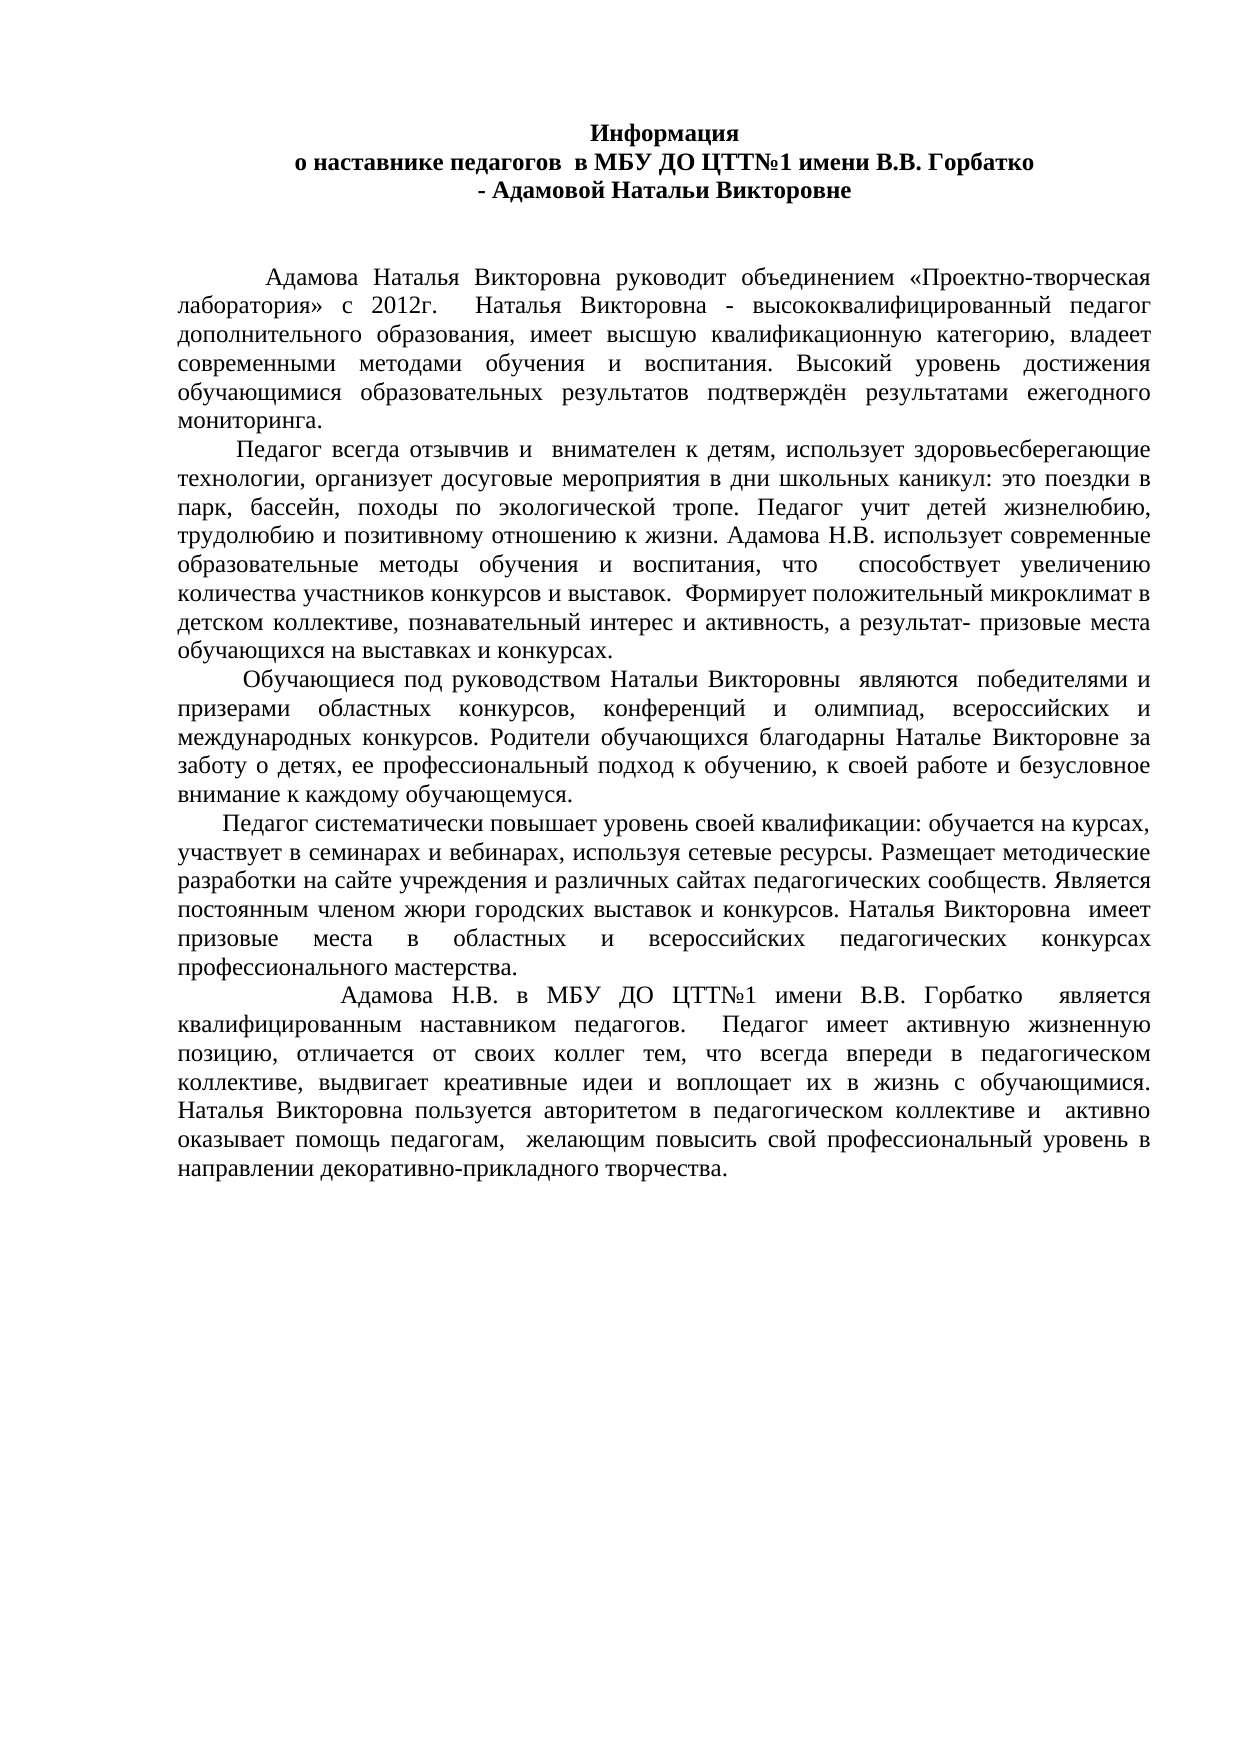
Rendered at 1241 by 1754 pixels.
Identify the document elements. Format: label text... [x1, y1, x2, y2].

text Адамова Н.В. в МБУ ДО ЦТТ№1 имени В.В. Горбатко является квалифицированным наставником педагогов. Педагог имеет активную жизненную позицию, отличается от своих коллег тем, что всегда впереди в педагогическом коллективе, выдвигает креативные идеи и воплощает их в жизнь с обучающимися. Наталья Викторовна пользуется авторитетом в педагогическом коллективе и активно оказывает помощь педагогам, желающим повысить свой профессиональный уровень в направлении декоративно-прикладного творчества. [177, 981, 1152, 1182]
text Информация [177, 118, 1152, 147]
text Педагог всегда отзывчив и внимателен к детям, использует здоровьесберегающие технологии, организует досуговые мероприятия в дни школьных каникул: это поездки в парк, бассейн, походы по экологической тропе. Педагог учит детей жизнелюбию, трудолюбию и позитивному отношению к жизни. Адамова Н.В. использует современные образовательные методы обучения и воспитания, что способствует увеличению количества участников конкурсов и выставок. Формирует положительный микроклимат в детском коллективе, познавательный интерес и активность, а результат- призовые места обучающихся на выставках и конкурсах. [177, 434, 1152, 664]
text Обучающиеся под руководством Натальи Викторовны являются победителями и призерами областных конкурсов, конференций и олимпиад, всероссийских и международных конкурсов. Родители обучающихся благодарны Наталье Викторовне за заботу о детях, ее профессиональный подход к обучению, к своей работе и безусловное внимание к каждому обучающемуся. [177, 664, 1152, 808]
text - Адамовой Натальи Викторовне [177, 176, 1152, 204]
text Педагог систематически повышает уровень своей квалификации: обучается на курсах, участвует в семинарах и вебинарах, используя сетевые ресурсы. Размещает методические разработки на сайте учреждения и различных сайтах педагогических сообществ. Является постоянным членом жюри городских выставок и конкурсов. Наталья Викторовна имеет призовые места в областных и всероссийских педагогических конкурсах профессионального мастерства. [177, 808, 1152, 981]
text Адамова Наталья Викторовна руководит объединением «Проектно-творческая лаборатория» с 2012г. Наталья Викторовна - высококвалифицированный педагог дополнительного образования, имеет высшую квалификационную категорию, владеет современными методами обучения и воспитания. Высокий уровень достижения обучающимися образовательных результатов подтверждён результатами ежегодного мониторинга. [177, 262, 1152, 434]
text о наставнике педагогов в МБУ ДО ЦТТ№1 имени В.В. Горбатко [177, 147, 1152, 176]
